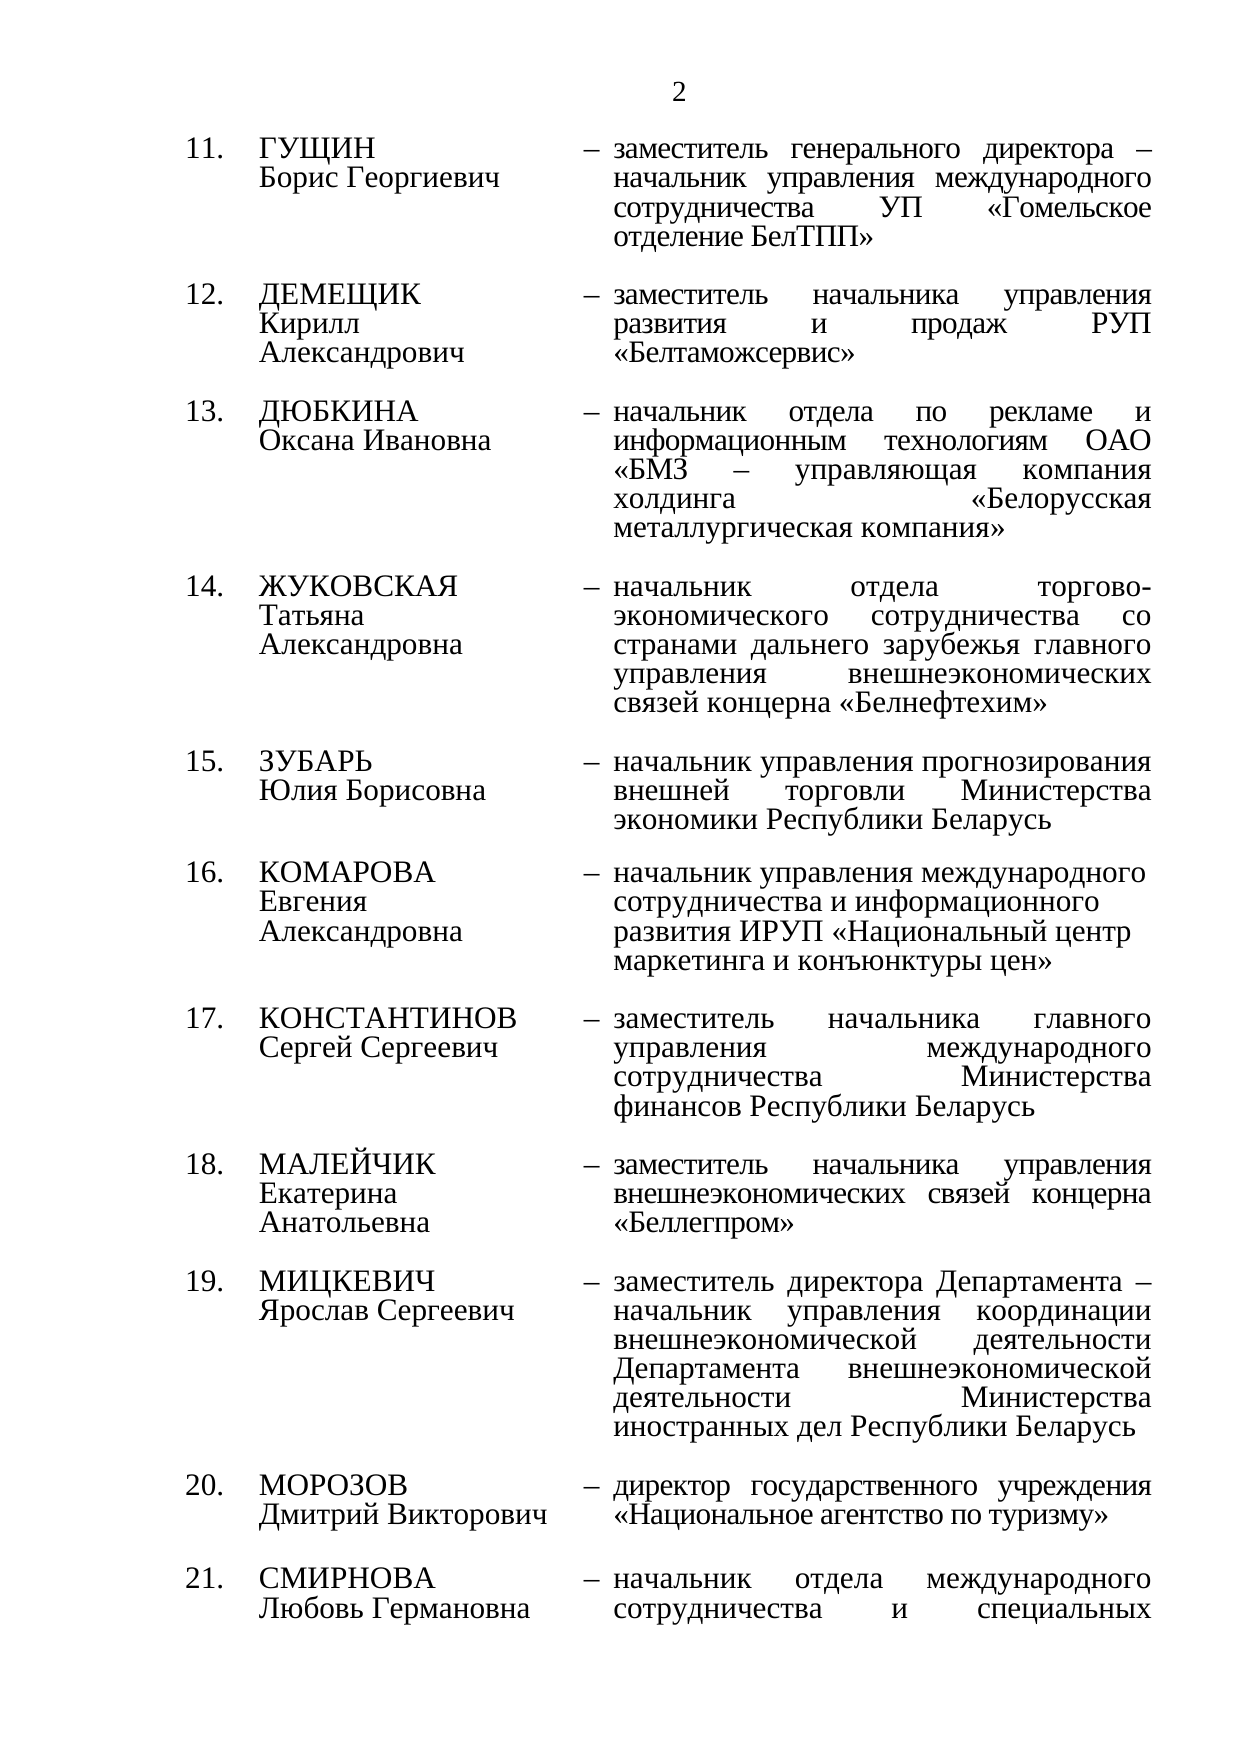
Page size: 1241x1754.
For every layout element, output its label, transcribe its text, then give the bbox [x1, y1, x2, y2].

table_cell – [572, 398, 602, 573]
table_cell заместитель директора Департамента – начальник управления координации внешнеэкономической деятельности Департамента внешнеэкономической деятельности Министерства иностранных дел Республики Беларусь [602, 1268, 1163, 1472]
table_cell – [572, 281, 602, 398]
table_cell начальник отдела по рекламе и информационным технологиям ОАО «БМЗ – управляющая компания холдинга «Белорусская металлургическая компания» [602, 398, 1163, 573]
table_cell КОНСТАНТИНОВ Сергей Сергеевич [248, 1005, 572, 1151]
table_cell заместитель начальника главного управления международного сотрудничества Министерства финансов Республики Беларусь [602, 1005, 1163, 1151]
table_cell ДЕМЕЩИК Кирилл Александрович [248, 281, 572, 398]
table_cell [174, 1268, 247, 1472]
table_cell [174, 1005, 247, 1151]
table_cell начальник управления международного сотрудничества и информационного развития ИРУП «Национальный центр маркетинга и конъюнктуры цен» [602, 859, 1163, 1005]
table_cell – [572, 748, 602, 859]
table_cell – [572, 1268, 602, 1472]
table_cell МОРОЗОВ Дмитрий Викторович [248, 1472, 572, 1566]
table_cell [174, 135, 247, 281]
table_cell МАЛЕЙЧИК Екатерина Анатольевна [248, 1151, 572, 1268]
table_cell [174, 859, 247, 1005]
table_cell [174, 748, 247, 859]
table_cell [174, 398, 247, 573]
table_cell – [572, 1566, 602, 1636]
table_cell [174, 573, 247, 748]
table_cell – [572, 1151, 602, 1268]
table_cell заместитель начальника управления развития и продаж РУП «Белтаможсервис» [602, 281, 1163, 398]
table_cell директор государственного учреждения «Национальное агентство по туризму» [602, 1472, 1163, 1566]
table_cell МИЦКЕВИЧ Ярослав Сергеевич [248, 1268, 572, 1472]
table_cell ЖУКОВСКАЯ Татьяна Александровна [248, 573, 572, 748]
table_cell КОМАРОВА Евгения Александровна [248, 859, 572, 1005]
table_cell начальник отдела торгово-экономического сотрудничества со странами дальнего зарубежья главного управления внешнеэкономических связей концерна «Белнефтехим» [602, 573, 1163, 748]
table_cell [248, 1566, 572, 1636]
table_cell [174, 1566, 247, 1636]
table_cell [174, 1472, 247, 1566]
table_cell [174, 1151, 247, 1268]
table_cell – [572, 1472, 602, 1566]
table_cell начальник управления прогнозирования внешней торговли Министерства экономики Республики Беларусь [602, 748, 1163, 859]
table_cell – [572, 573, 602, 748]
table_cell – [572, 135, 602, 281]
table_cell – [572, 859, 602, 1005]
table_cell заместитель начальника управления внешнеэкономических связей концерна «Беллегпром» [602, 1151, 1163, 1268]
table_cell ГУЩИН Борис Георгиевич [248, 135, 572, 281]
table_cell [602, 1566, 1163, 1636]
table_cell заместитель генерального директора – начальник управления международного сотрудничества УП «Гомельское отделение БелТПП» [602, 135, 1163, 281]
table_cell ДЮБКИНА Оксана Ивановна [248, 398, 572, 573]
table_cell – [572, 1005, 602, 1151]
table_cell [174, 281, 247, 398]
table_cell ЗУБАРЬ Юлия Борисовна [248, 748, 572, 859]
